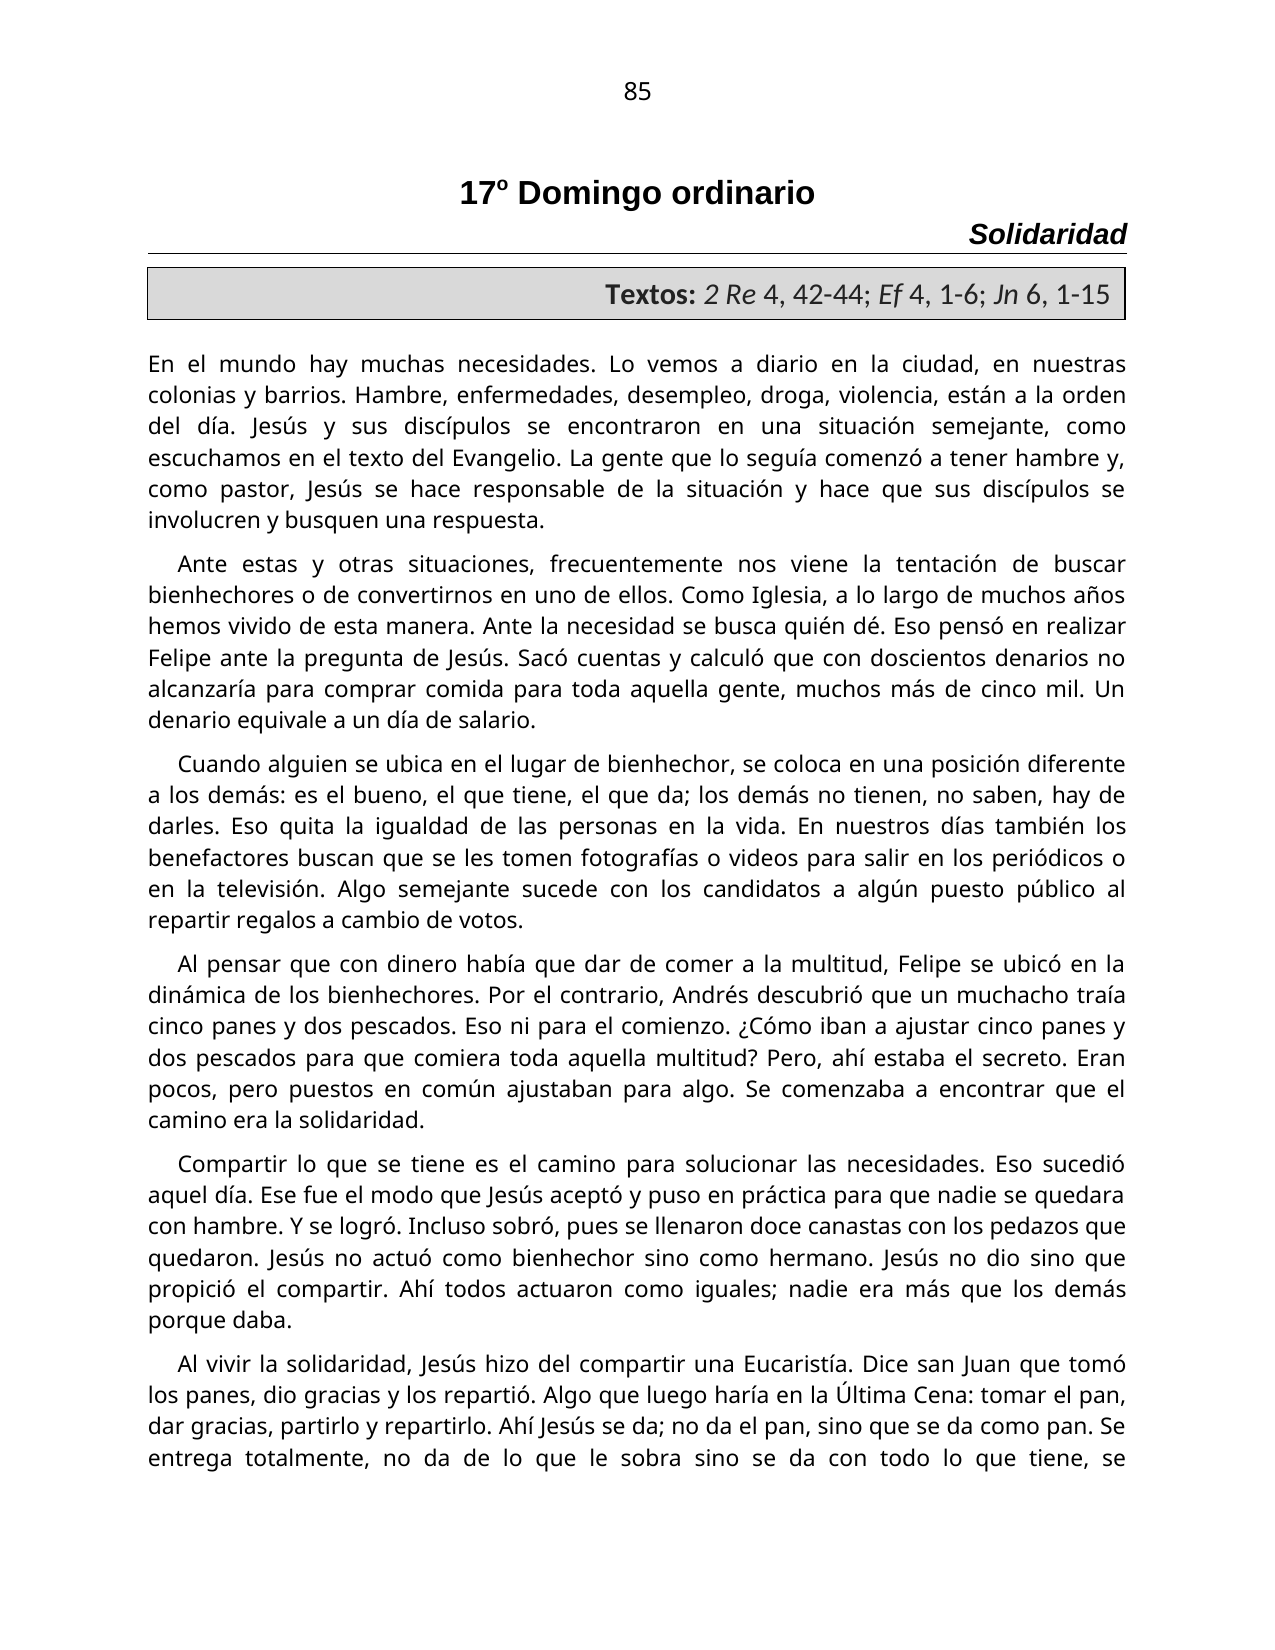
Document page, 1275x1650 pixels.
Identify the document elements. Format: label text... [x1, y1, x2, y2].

subtitle 17o Domingo ordinario [148, 173, 1127, 211]
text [148, 1348, 1127, 1473]
subtitle Solidaridad [148, 217, 1127, 253]
text Compartir lo que se tiene es el camino para solucionar las necesidades. Eso sucedió aquel día. Ese fue el modo que Jesús aceptó y puso en práctica para que nadie se quedara con hambre. Y se logró. Incluso sobró, pues se llenaron doce canastas con los pedazos que quedaron. Jesús no actuó como bienhechor sino como hermano. Jesús no dio sino que propició el compartir. Ahí todos actuaron como iguales; nadie era más que los demás porque daba. [148, 1148, 1127, 1335]
text Cuando alguien se ubica en el lugar de bienhechor, se coloca en una posición diferente a los demás: es el bueno, el que tiene, el que da; los demás no tienen, no saben, hay de darles. Eso quita la igualdad de las personas en la vida. En nuestros días también los benefactores buscan que se les tomen fotografías o videos para salir en los periódicos o en la televisión. Algo semejante sucede con los candidatos a algún puesto público al repartir regalos a cambio de votos. [148, 748, 1127, 935]
text Ante estas y otras situaciones, frecuentemente nos viene la tentación de buscar bienhechores o de convertirnos en uno de ellos. Como Iglesia, a lo largo de muchos años hemos vivido de esta manera. Ante la necesidad se busca quién dé. Eso pensó en realizar Felipe ante la pregunta de Jesús. Sacó cuentas y calculó que con doscientos denarios no alcanzaría para comprar comida para toda aquella gente, muchos más de cinco mil. Un denario equivale a un día de salario. [148, 548, 1127, 735]
text Al pensar que con dinero había que dar de comer a la multitud, Felipe se ubicó en la dinámica de los bienhechores. Por el contrario, Andrés descubrió que un muchacho traía cinco panes y dos pescados. Eso ni para el comienzo. ¿Cómo iban a ajustar cinco panes y dos pescados para que comiera toda aquella multitud? Pero, ahí estaba el secreto. Eran pocos, pero puestos en común ajustaban para algo. Se comenzaba a encontrar que el camino era la solidaridad. [148, 948, 1127, 1135]
text En el mundo hay muchas necesidades. Lo vemos a diario en la ciudad, en nuestras colonias y barrios. Hambre, enfermedades, desempleo, droga, violencia, están a la orden del día. Jesús y sus discípulos se encontraron en una situación semejante, como escuchamos en el texto del Evangelio. La gente que lo seguía comenzó a tener hambre y, como pastor, Jesús se hace responsable de la situación y hace que sus discípulos se involucren y busquen una respuesta. [148, 348, 1127, 535]
